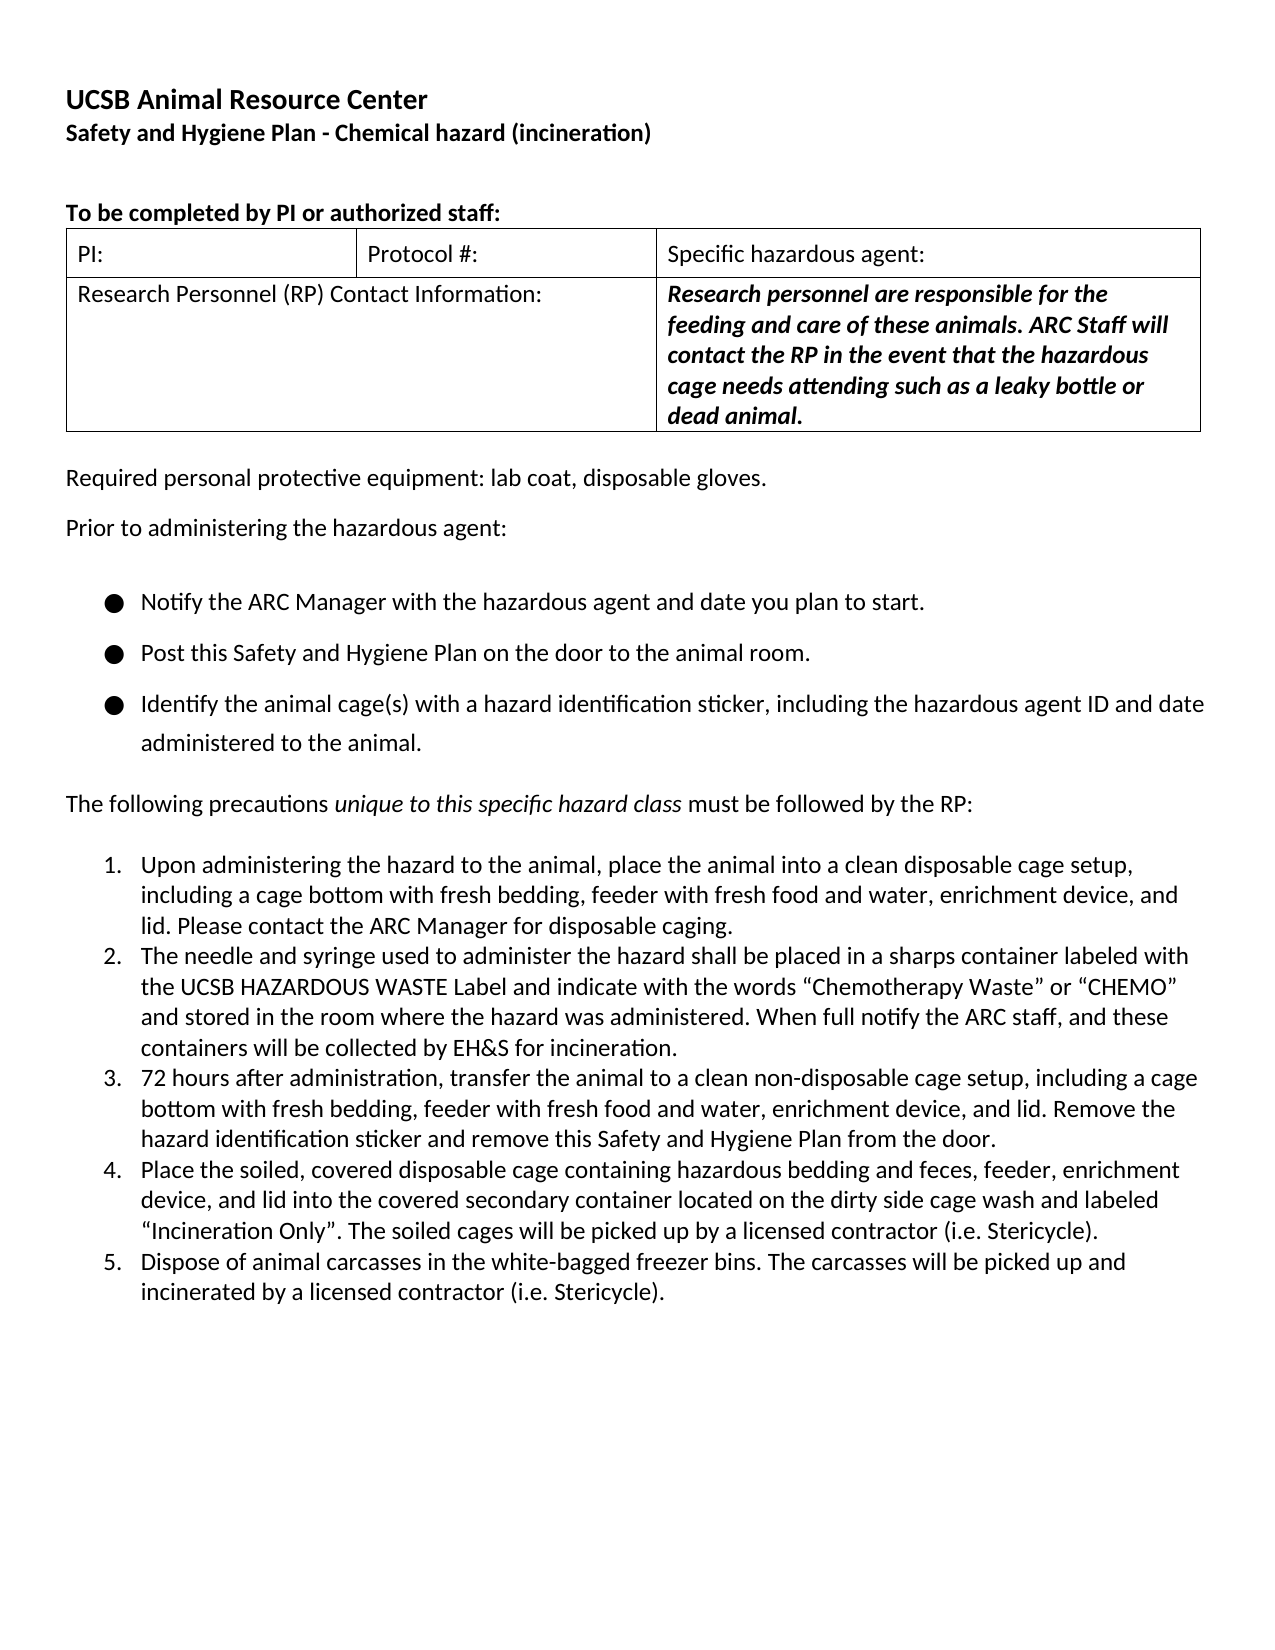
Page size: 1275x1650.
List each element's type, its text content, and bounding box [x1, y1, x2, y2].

table_cell Research personnel are responsible for the feeding and care of these animals. ARC Staff will contact the RP in the event that the hazardous cage needs attending such as a leaky bottle or dead animal. [657, 278, 1200, 431]
list Place the soiled, covered disposable cage containing hazardous bedding and feces, feeder, enrichment device, and lid into the covered secondary container located on the dirty side cage wash and labeled “Incineration Only”. The soiled cages will be picked up by a licensed contractor (i.e. Stericycle). [103, 1154, 1209, 1246]
list 72 hours after administration, transfer the animal to a clean non-disposable cage setup, including a cage bottom with fresh bedding, feeder with fresh food and water, enrichment device, and lid. Remove the hazard identification sticker and remove this Safety and Hygiene Plan from the door. [103, 1063, 1209, 1154]
text Prior to administering the hazardous agent: [66, 512, 1209, 543]
table_header Protocol #: [357, 229, 656, 277]
text To be completed by PI or authorized staff: [66, 197, 1209, 228]
text Safety and Hygiene Plan - Chemical hazard (incineration) [66, 117, 1209, 148]
table_header PI: [67, 229, 356, 277]
list Notify the ARC Manager with the hazardous agent and date you plan to start. [103, 573, 1209, 624]
list Upon administering the hazard to the animal, place the animal into a clean disposable cage setup, including a cage bottom with fresh bedding, feeder with fresh food and water, enrichment device, and lid. Please contact the ARC Manager for disposable caging. [103, 849, 1209, 941]
list The needle and syringe used to administer the hazard shall be placed in a sharps container labeled with the UCSB HAZARDOUS WASTE Label and indicate with the words “Chemotherapy Waste” or “CHEMO” and stored in the room where the hazard was administered. When full notify the ARC staff, and these containers will be collected by EH&S for incineration. [103, 941, 1209, 1063]
table_header Specific hazardous agent: [657, 229, 1200, 277]
text The following precautions unique to this specific hazard class must be followed by the RP: [66, 788, 1209, 818]
list Post this Safety and Hygiene Plan on the door to the animal room. [103, 624, 1209, 676]
list Dispose of animal carcasses in the white-bagged freezer bins. The carcasses will be picked up and incinerated by a licensed contractor (i.e. Stericycle). [103, 1246, 1209, 1307]
text Required personal protective equipment: lab coat, disposable gloves. [66, 462, 1209, 493]
text UCSB Animal Resource Center [66, 81, 1209, 117]
list Identify the animal cage(s) with a hazard identification sticker, including the hazardous agent ID and date administered to the animal. [103, 676, 1209, 757]
table_cell Research Personnel (RP) Contact Information: [67, 278, 656, 431]
